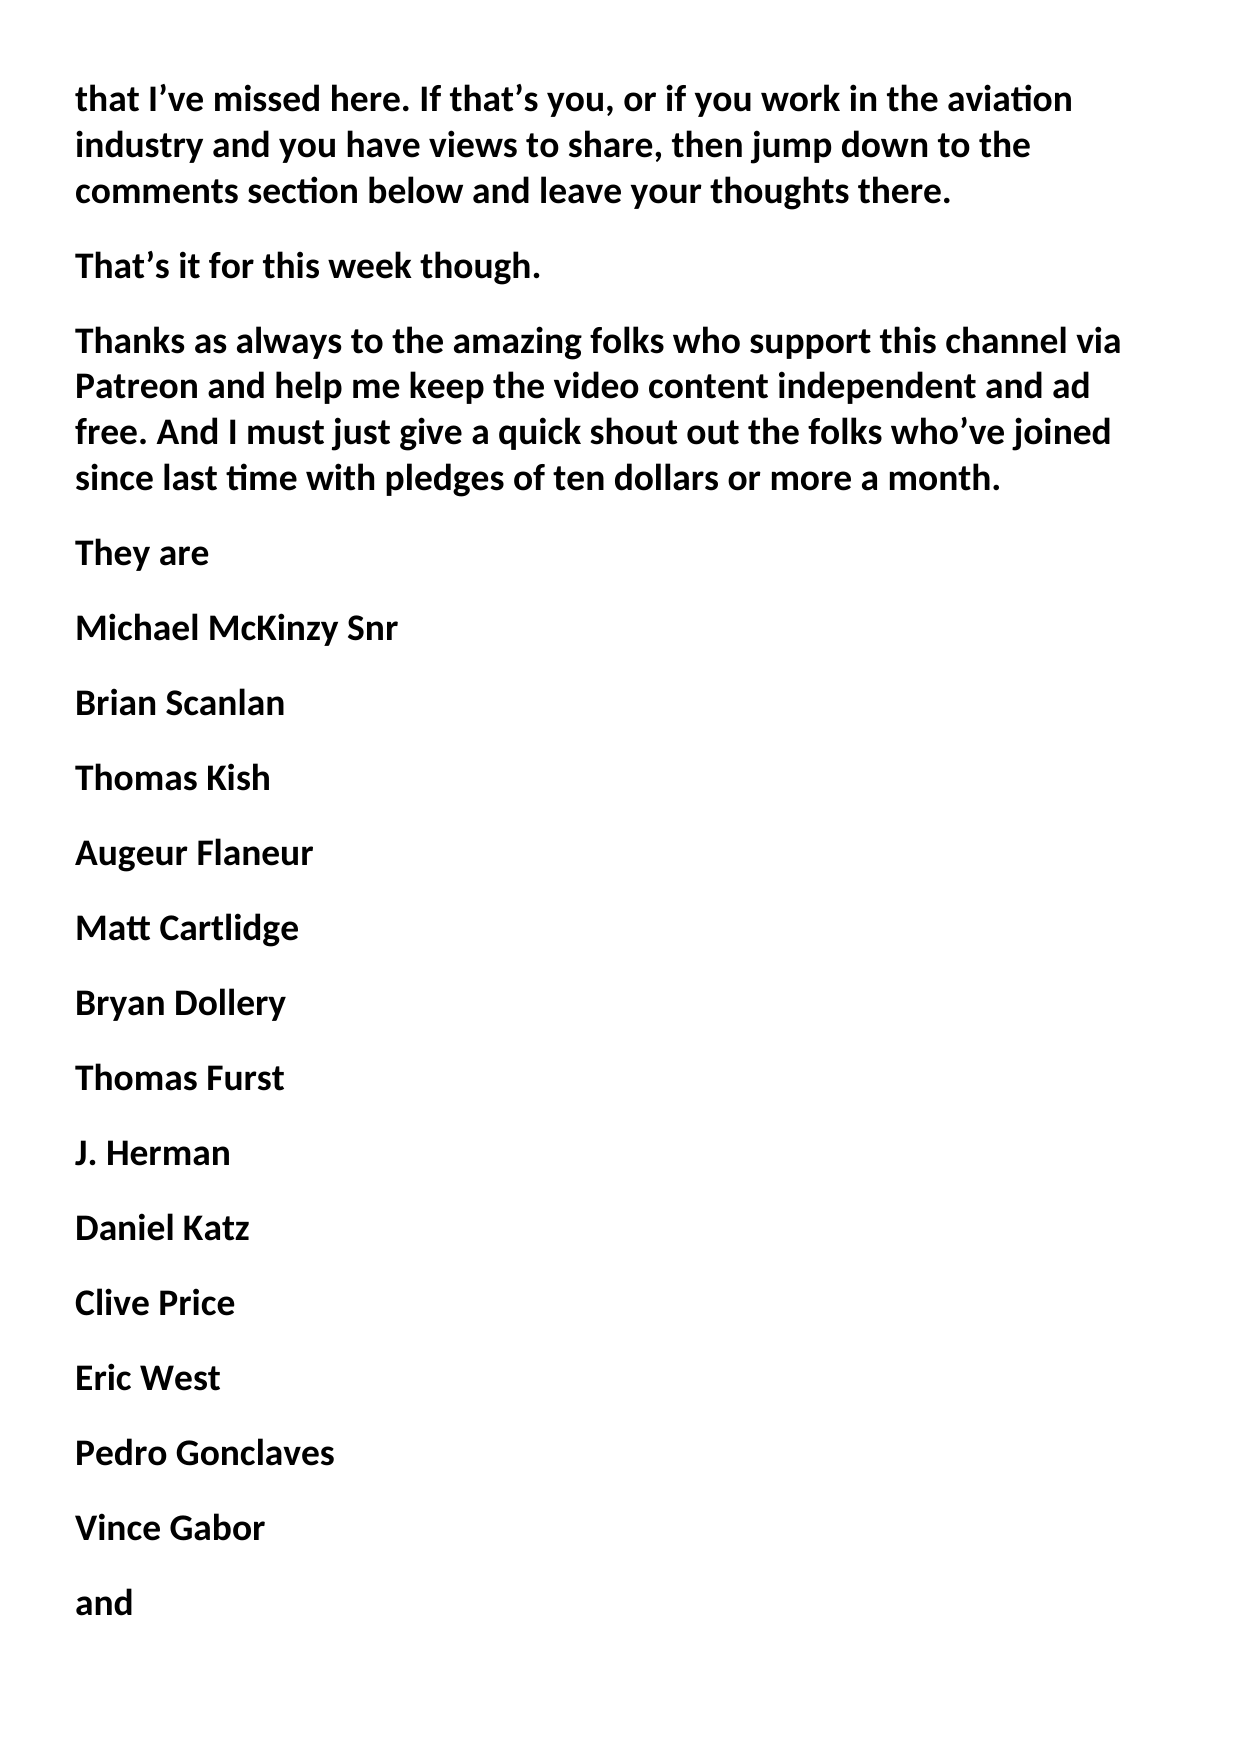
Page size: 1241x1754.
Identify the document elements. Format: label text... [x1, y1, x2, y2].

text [75, 75, 1165, 212]
text and [75, 1579, 1165, 1625]
text Pedro Gonclaves [75, 1429, 1165, 1475]
text Eric West [75, 1354, 1165, 1400]
text Matt Cartlidge [75, 904, 1165, 950]
text Brian Scanlan [75, 679, 1165, 725]
text They are [75, 529, 1165, 575]
text Clive Price [75, 1279, 1165, 1325]
text Augeur Flaneur [75, 829, 1165, 875]
text Thomas Furst [75, 1054, 1165, 1100]
text That’s it for this week though. [75, 242, 1165, 287]
text Thanks as always to the amazing folks who support this channel via Patreon and help me keep the video content independent and ad free. And I must just give a quick shout out the folks who’ve joined since last time with pledges of ten dollars or more a month. [75, 317, 1165, 500]
text Bryan Dollery [75, 979, 1165, 1025]
text Michael McKinzy Snr [75, 604, 1165, 650]
text Daniel Katz [75, 1204, 1165, 1250]
text Vince Gabor [75, 1504, 1165, 1550]
text J. Herman [75, 1129, 1165, 1175]
text Thomas Kish [75, 754, 1165, 800]
